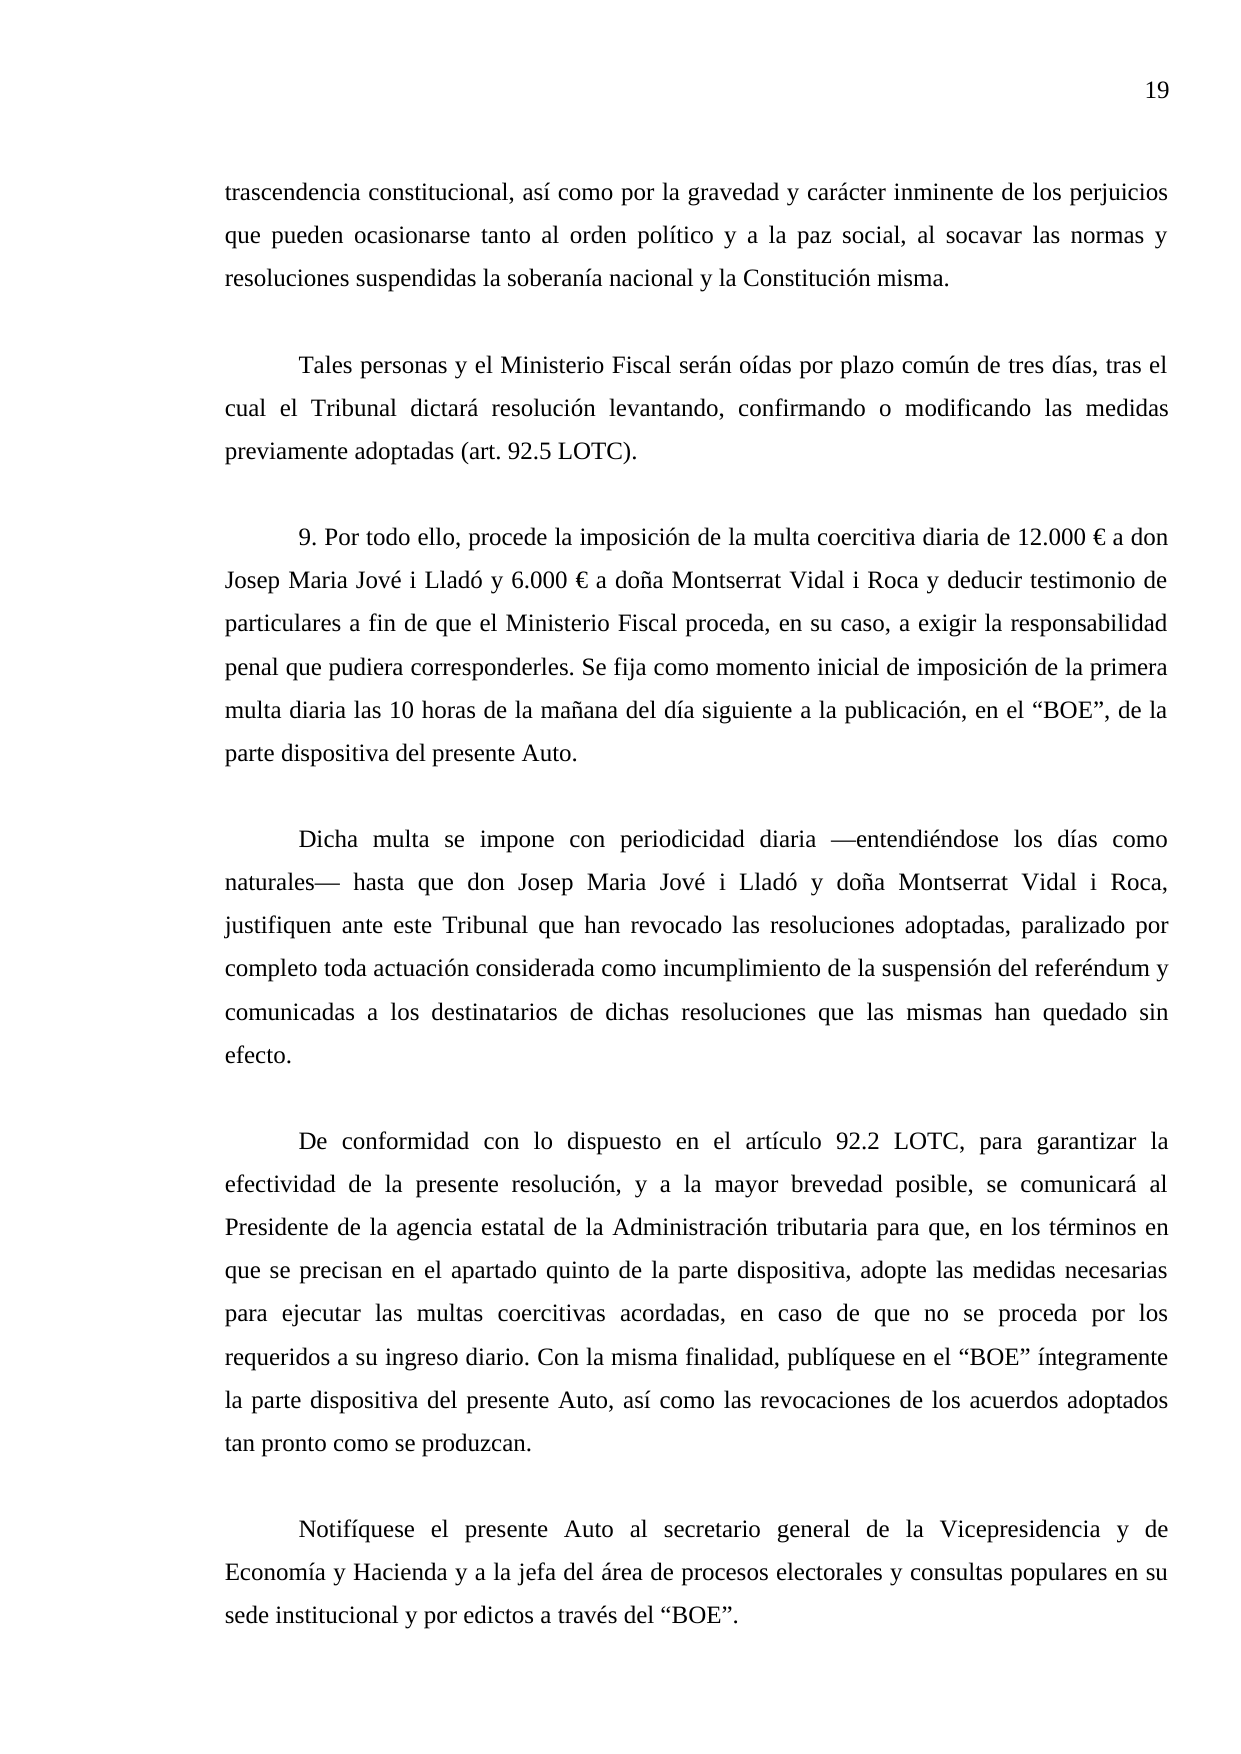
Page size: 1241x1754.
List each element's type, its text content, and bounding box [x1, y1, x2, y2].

text 9. Por todo ello, procede la imposición de la multa coercitiva diaria de 12.000 € a don Josep Maria Jové i Lladó y 6.000 € a doña Montserrat Vidal i Roca y deducir testimonio de particulares a fin de que el Ministerio Fiscal proceda, en su caso, a exigir la responsabilidad penal que pudiera corresponderles. Se fija como momento inicial de imposición de la primera multa diaria las 10 horas de la mañana del día siguiente a la publicación, en el “BOE”, de la parte dispositiva del presente Auto. [224, 522, 1169, 767]
text Dicha multa se impone con periodicidad diaria —entendiéndose los días como naturales— hasta que don Josep Maria Jové i Lladó y doña Montserrat Vidal i Roca, justifiquen ante este Tribunal que han revocado las resoluciones adoptadas, paralizado por completo toda actuación considerada como incumplimiento de la suspensión del referéndum y comunicadas a los destinatarios de dichas resoluciones que las mismas han quedado sin efecto. [224, 824, 1169, 1068]
text De conformidad con lo dispuesto en el artículo 92.2 LOTC, para garantizar la efectividad de la presente resolución, y a la mayor brevedad posible, se comunicará al Presidente de la agencia estatal de la Administración tributaria para que, en los términos en que se precisan en el apartado quinto de la parte dispositiva, adopte las medidas necesarias para ejecutar las multas coercitivas acordadas, en caso de que no se proceda por los requeridos a su ingreso diario. Con la misma finalidad, publíquese en el “BOE” íntegramente la parte dispositiva del presente Auto, así como las revocaciones de los acuerdos adoptados tan pronto como se produzcan. [224, 1126, 1169, 1457]
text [224, 177, 1169, 292]
text Tales personas y el Ministerio Fiscal serán oídas por plazo común de tres días, tras el cual el Tribunal dictará resolución levantando, confirmando o modificando las medidas previamente adoptadas (art. 92.5 LOTC). [224, 350, 1169, 465]
text Notifíquese el presente Auto al secretario general de la Vicepresidencia y de Economía y Hacienda y a la jefa del área de procesos electorales y consultas populares en su sede institucional y por edictos a través del “BOE”. [224, 1514, 1169, 1629]
